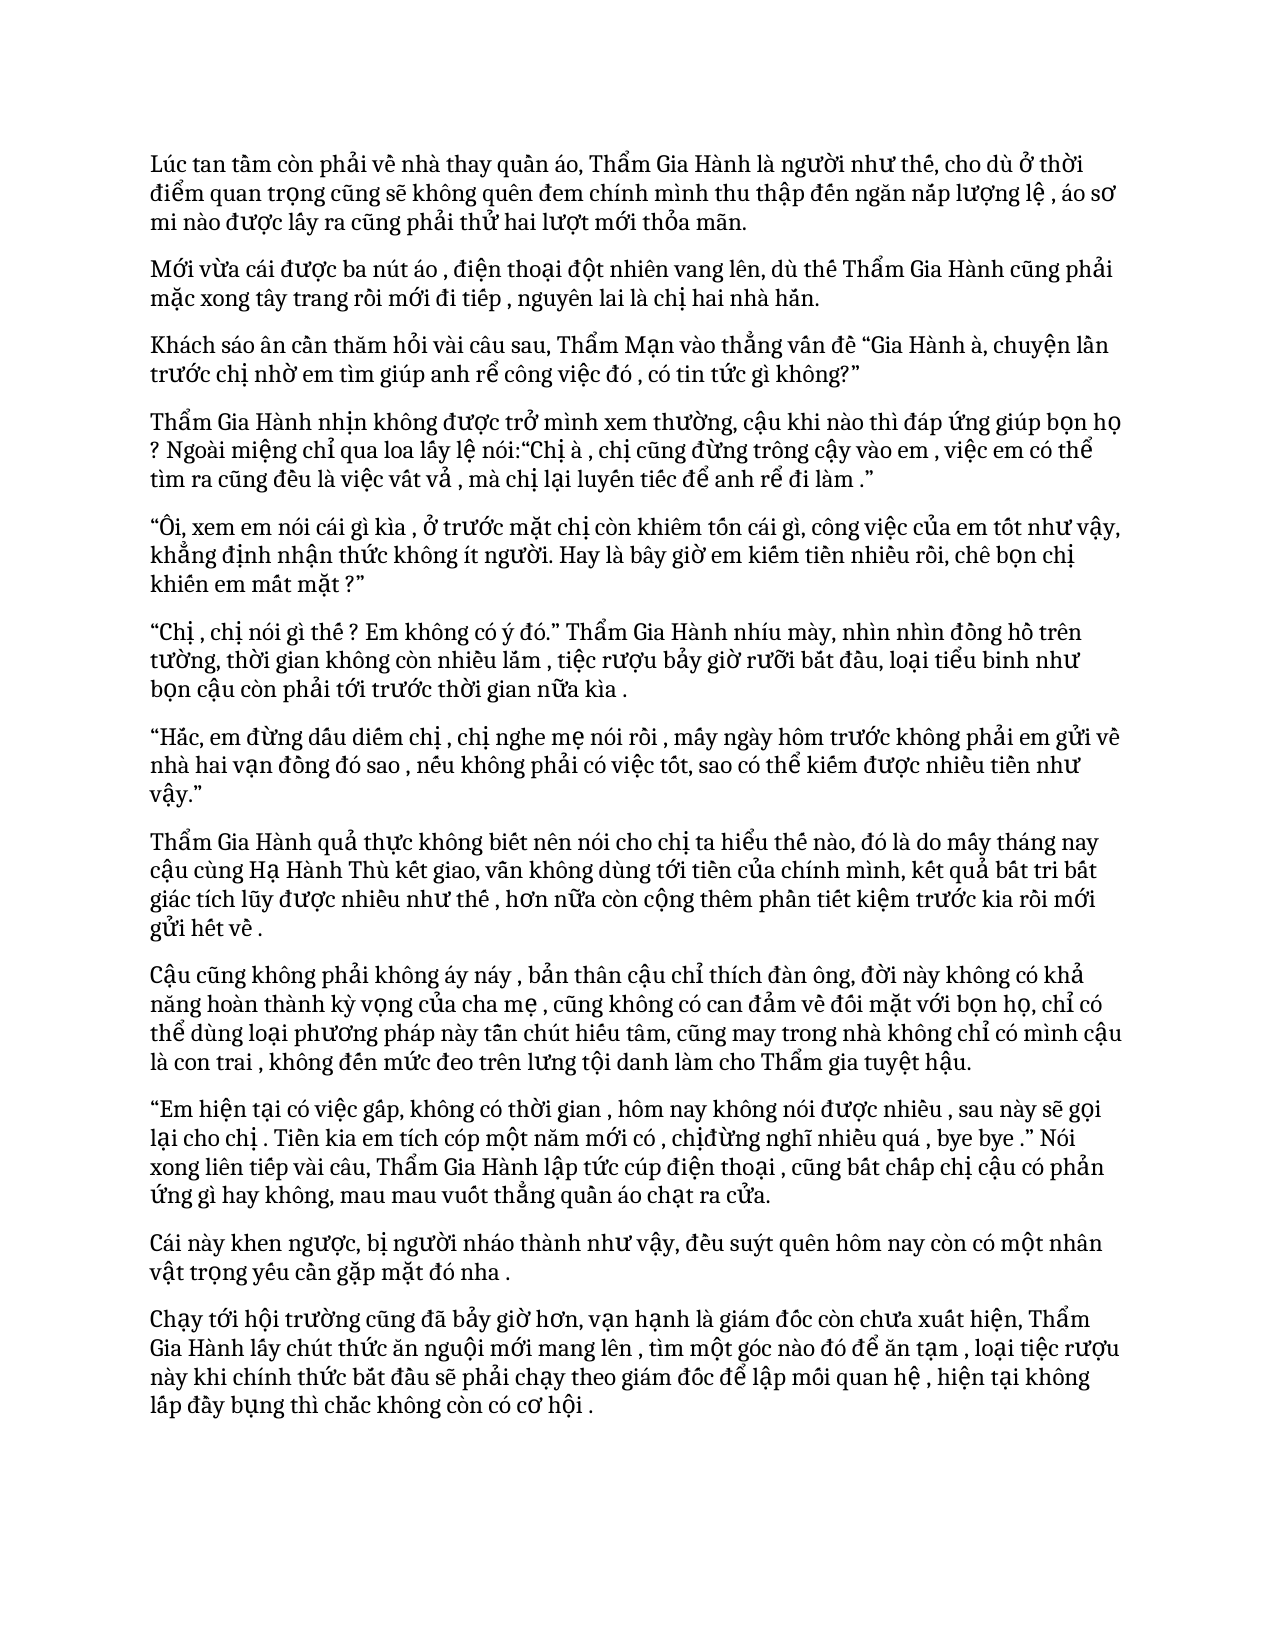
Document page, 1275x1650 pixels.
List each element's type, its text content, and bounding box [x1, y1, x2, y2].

text Lúc tan tầm còn phải về nhà thay quần áo, Thẩm Gia Hành là người như thế, cho dù ở thời điểm quan trọng cũng sẽ không quên đem chính mình thu thập đến ngăn nắp lượng lệ , áo sơ mi nào được lấy ra cũng phải thử hai lượt mới thỏa mãn. [150, 150, 1125, 236]
text Cái này khen ngược, bị người nháo thành như vậy, đều suýt quên hôm nay còn có một nhân vật trọng yếu cần gặp mặt đó nha . [150, 1229, 1125, 1286]
text Mới vừa cái được ba nút áo , điện thoại đột nhiên vang lên, dù thế Thẩm Gia Hành cũng phải mặc xong tây trang rồi mới đi tiếp , nguyên lai là chị hai nhà hắn. [150, 255, 1125, 312]
text “Chị , chị nói gì thế ? Em không có ý đó.” Thẩm Gia Hành nhíu mày, nhìn nhìn đồng hồ trên tường, thời gian không còn nhiều lắm , tiệc rượu bảy giờ rưỡi bắt đầu, loại tiểu binh như bọn cậu còn phải tới trước thời gian nữa kìa . [150, 617, 1125, 704]
text Cậu cũng không phải không áy náy , bản thân cậu chỉ thích đàn ông, đời này không có khả năng hoàn thành kỳ vọng của cha mẹ , cũng không có can đảm về đối mặt với bọn họ, chỉ có thể dùng loại phương pháp này tẫn chút hiếu tâm, cũng may trong nhà không chỉ có mình cậu là con trai , không đến mức đeo trên lưng tội danh làm cho Thẩm gia tuyệt hậu. [150, 961, 1125, 1076]
text “Ôi, xem em nói cái gì kìa , ở trước mặt chị còn khiêm tốn cái gì, công việc của em tốt như vậy, khẳng định nhận thức không ít người. Hay là bây giờ em kiếm tiền nhiều rồi, chê bọn chị khiến em mất mặt ?” [150, 512, 1125, 599]
text Khách sáo ân cần thăm hỏi vài câu sau, Thẩm Mạn vào thẳng vấn đề “Gia Hành à, chuyện lần trước chị nhờ em tìm giúp anh rể công việc đó , có tin tức gì không?” [150, 331, 1125, 389]
text Chạy tới hội trường cũng đã bảy giờ hơn, vạn hạnh là giám đốc còn chưa xuất hiện, Thẩm Gia Hành lấy chút thức ăn nguội mới mang lên , tìm một góc nào đó để ăn tạm , loại tiệc rượu này khi chính thức bắt đầu sẽ phải chạy theo giám đốc để lập mối quan hệ , hiện tại không lấp đầy bụng thì chắc không còn có cơ hội . [150, 1305, 1125, 1420]
text Thẩm Gia Hành quả thực không biết nên nói cho chị ta hiểu thế nào, đó là do mấy tháng nay cậu cùng Hạ Hành Thù kết giao, vẫn không dùng tới tiền của chính mình, kết quả bất tri bất giác tích lũy được nhiều như thế , hơn nữa còn cộng thêm phần tiết kiệm trước kia rồi mới gửi hết về . [150, 827, 1125, 942]
text “Em hiện tại có việc gấp, không có thời gian , hôm nay không nói được nhiều , sau này sẽ gọi lại cho chị . Tiền kia em tích cóp một năm mới có , chịđừng nghĩ nhiều quá , bye bye .” Nói xong liên tiếp vài câu, Thẩm Gia Hành lập tức cúp điện thoại , cũng bất chấp chị cậu có phản ứng gì hay không, mau mau vuốt thẳng quần áo chạt ra cửa. [150, 1095, 1125, 1210]
text Thẩm Gia Hành nhịn không được trở mình xem thường, cậu khi nào thì đáp ứng giúp bọn họ ? Ngoài miệng chỉ qua loa lấy lệ nói:“Chị à , chị cũng đừng trông cậy vào em , việc em có thể tìm ra cũng đều là việc vất vả , mà chị lại luyến tiếc để anh rể đi làm .” [150, 407, 1125, 494]
text “Hắc, em đừng dấu diếm chị , chị nghe mẹ nói rồi , mấy ngày hôm trước không phải em gửi về nhà hai vạn đồng đó sao , nếu không phải có việc tốt, sao có thể kiếm được nhiều tiền như vậy.” [150, 722, 1125, 809]
